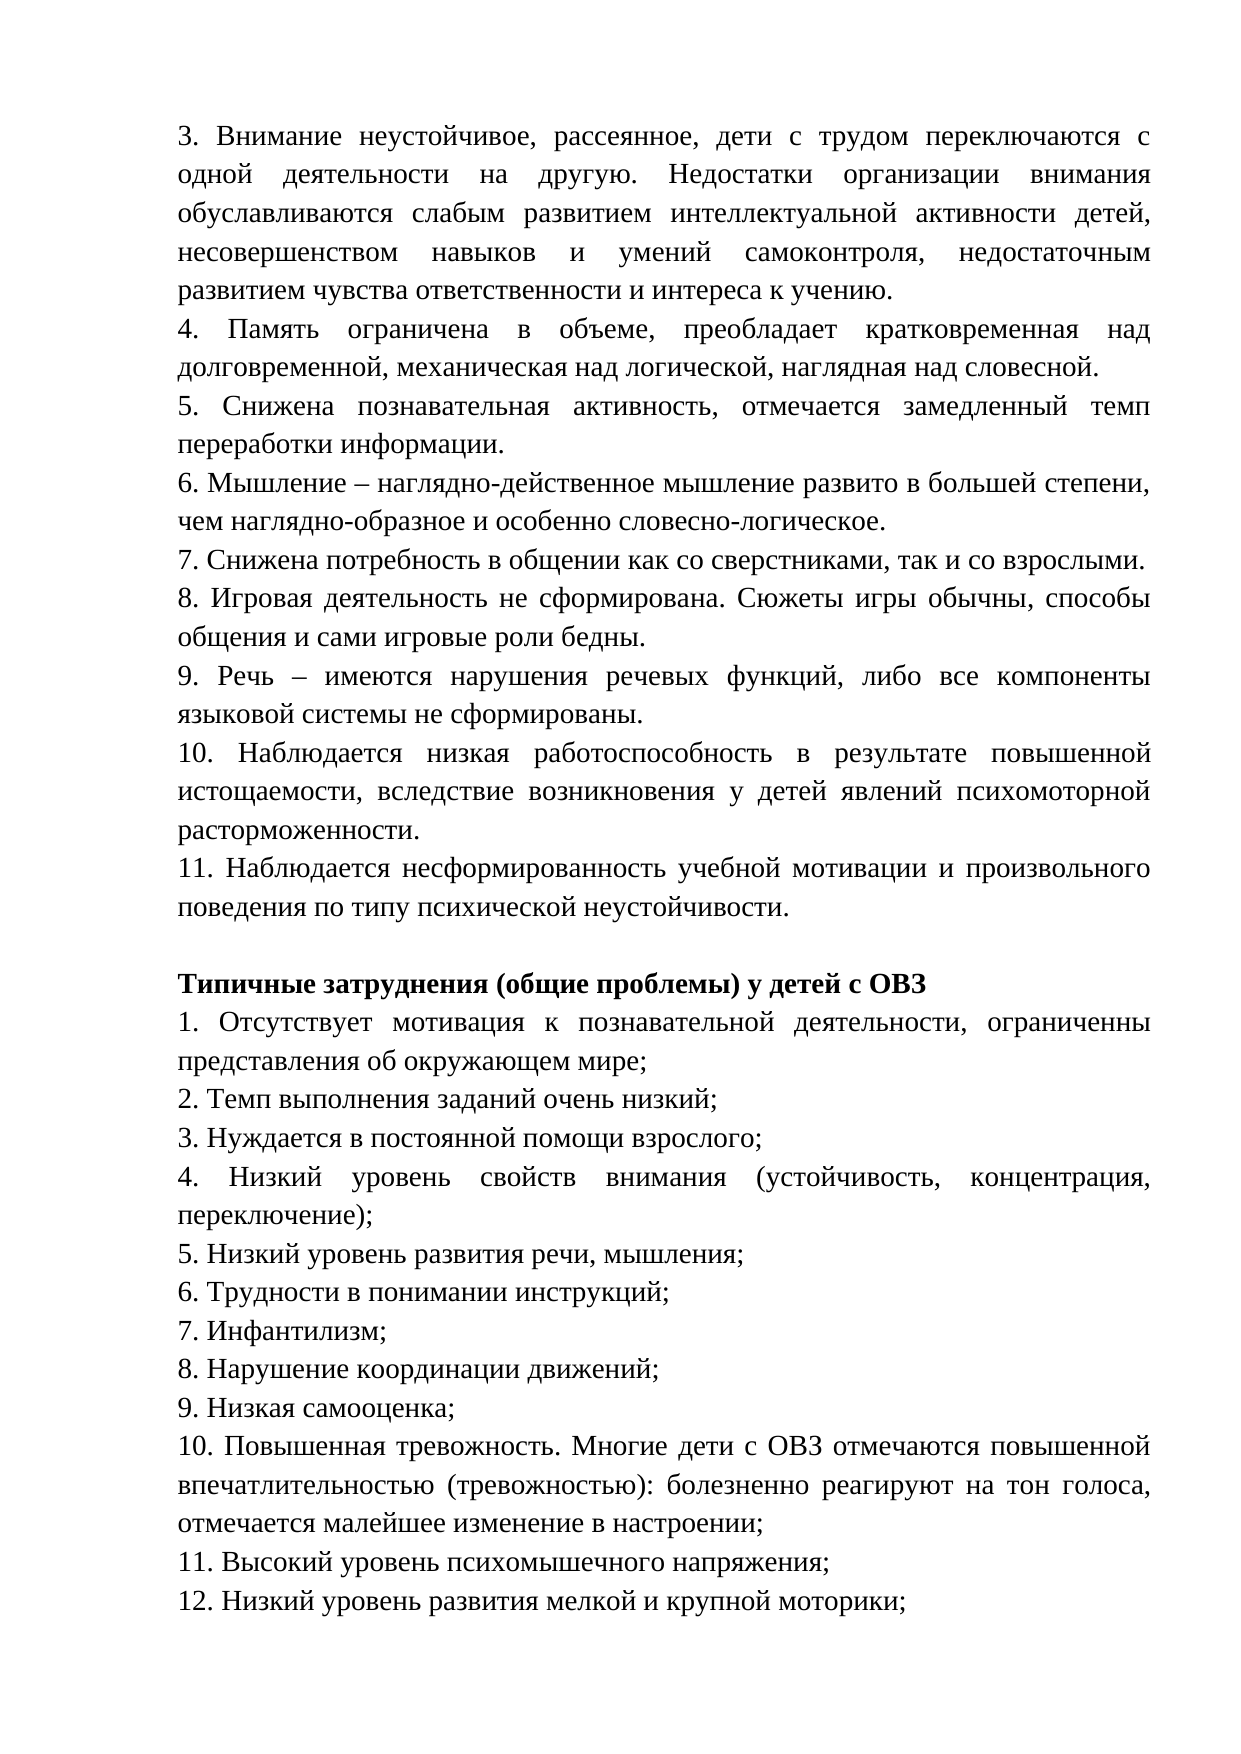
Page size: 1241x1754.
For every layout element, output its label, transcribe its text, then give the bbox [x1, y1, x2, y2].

text 10. Повышенная тревожность. Многие дети с ОВЗ отмечаются повышенной впечатлительностью (тревожностью): болезненно реагируют на тон голоса, отмечается малейшее изменение в настроении; [177, 1428, 1152, 1539]
text 2. Темп выполнения заданий очень низкий; [177, 1082, 1152, 1115]
text 7. Инфантилизм; [177, 1313, 1152, 1346]
text 11. Высокий уровень психомышечного напряжения; [177, 1544, 1152, 1578]
text 6. Трудности в понимании инструкций; [177, 1274, 1152, 1308]
text 7. Снижена потребность в общении как со сверстниками, так и со взрослыми. [177, 542, 1152, 576]
text 8. Нарушение координации движений; [177, 1351, 1152, 1385]
text 6. Мышление – наглядно-действенное мышление развито в большей степени, чем наглядно-образное и особенно словесно-логическое. [177, 465, 1152, 537]
text 3. Нуждается в постоянной помощи взрослого; [177, 1120, 1152, 1154]
text 3. Внимание неустойчивое, рассеянное, дети с трудом переключаются с одной деятельности на другую. Недостатки организации внимания обуславливаются слабым развитием интеллектуальной активности детей, несовершенством навыков и умений самоконтроля, недостаточным развитием чувства ответственности и интереса к учению. [177, 118, 1152, 306]
text 4. Низкий уровень свойств внимания (устойчивость, концентрация, переключение); [177, 1159, 1152, 1231]
text 12. Низкий уровень развития мелкой и крупной моторики; [177, 1583, 1152, 1616]
text 5. Низкий уровень развития речи, мышления; [177, 1236, 1152, 1269]
text 9. Низкая самооценка; [177, 1390, 1152, 1423]
text 1. Отсутствует мотивация к познавательной деятельности, ограниченны представления об окружающем мире; [177, 1004, 1152, 1077]
text 5. Снижена познавательная активность, отмечается замедленный темп переработки информации. [177, 388, 1152, 460]
text Типичные затруднения (общие проблемы) у детей с ОВЗ [177, 966, 1152, 999]
text 9. Речь – имеются нарушения речевых функций, либо все компоненты языковой системы не сформированы. [177, 658, 1152, 730]
text 4. Память ограничена в объеме, преобладает кратковременная над долговременной, механическая над логической, наглядная над словесной. [177, 311, 1152, 383]
text 8. Игровая деятельность не сформирована. Сюжеты игры обычны, способы общения и сами игровые роли бедны. [177, 581, 1152, 653]
text 10. Наблюдается низкая работоспособность в результате повышенной истощаемости, вследствие возникновения у детей явлений психомоторной расторможенности. [177, 735, 1152, 845]
text 11. Наблюдается несформированность учебной мотивации и произвольного поведения по типу психической неустойчивости. [177, 850, 1152, 922]
